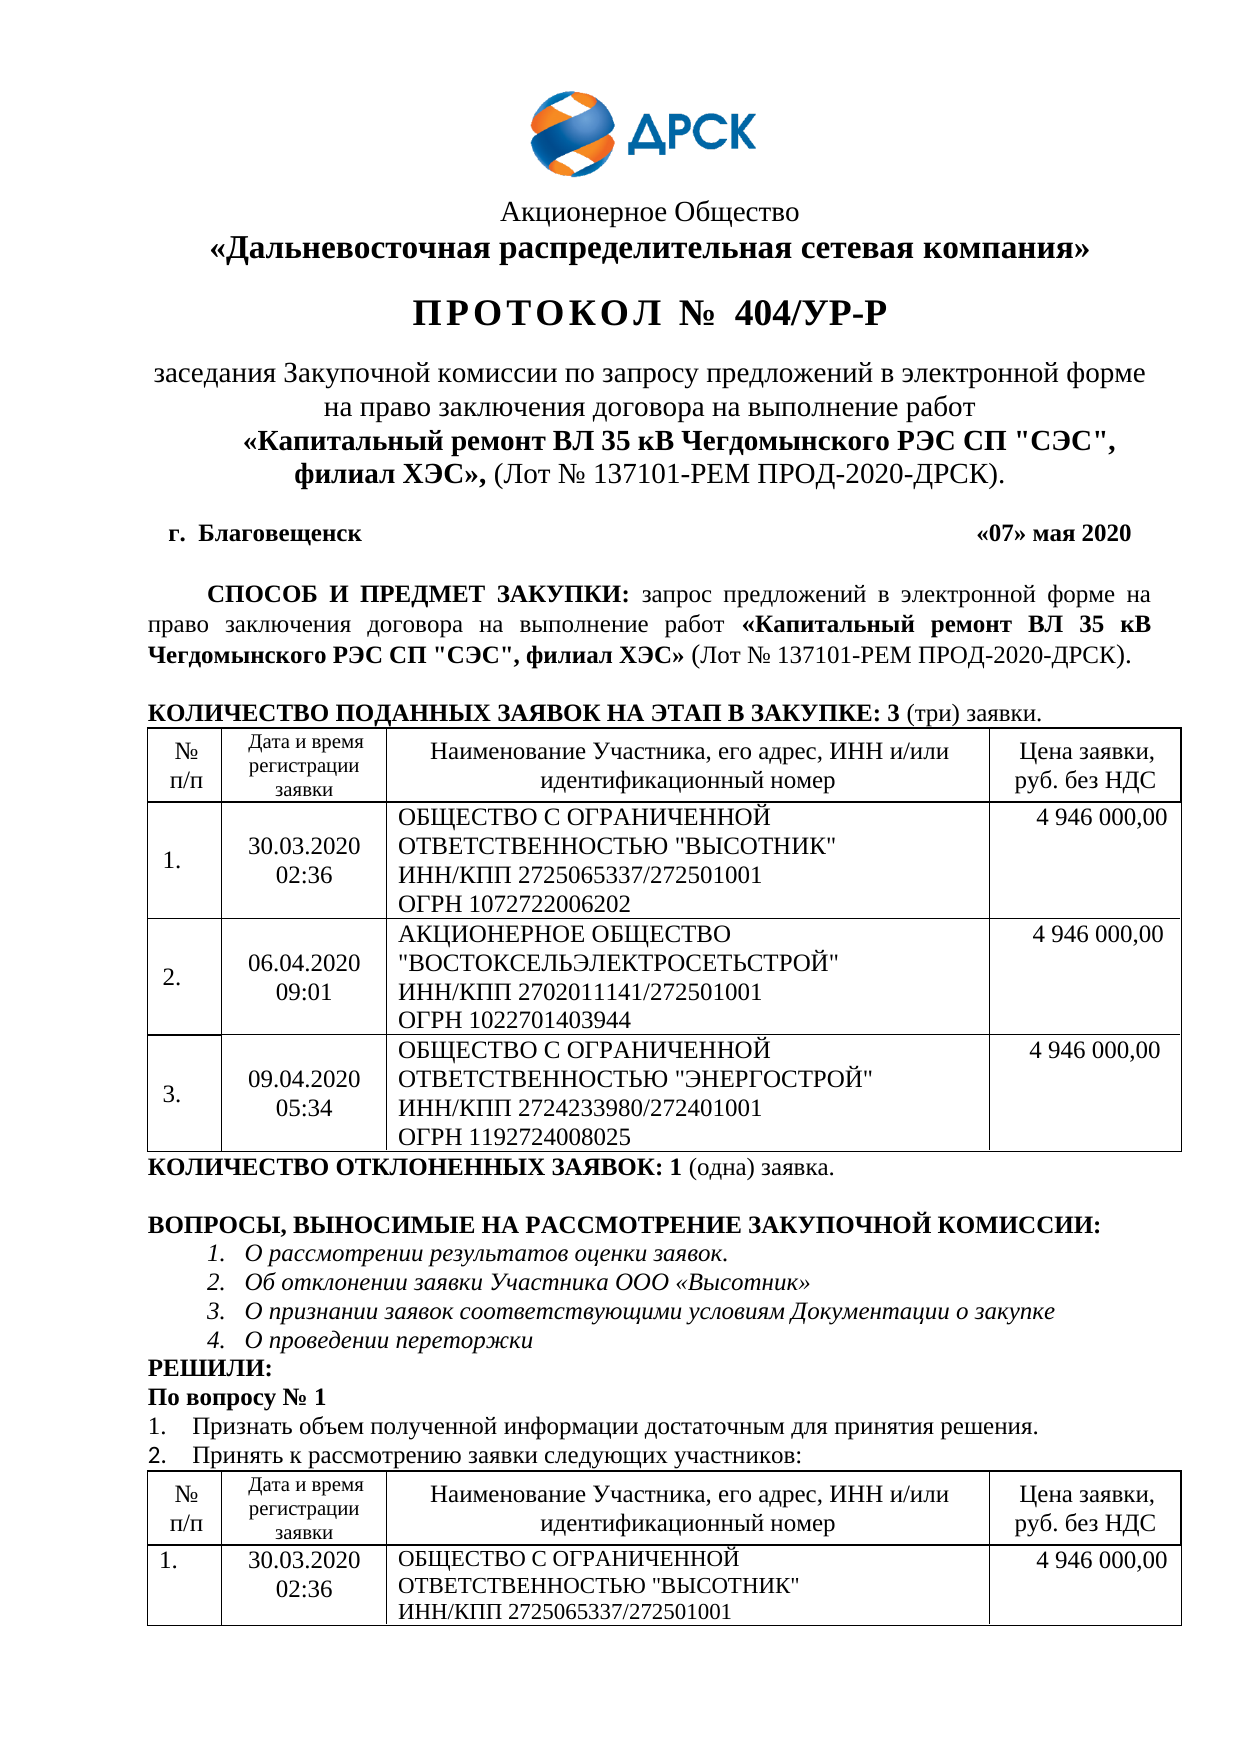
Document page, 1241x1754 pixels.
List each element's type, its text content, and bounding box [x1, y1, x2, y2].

table_cell [148, 919, 221, 1034]
list Признать объем полученной информации достаточным для принятия решения. [148, 1411, 1152, 1440]
table_cell 4 946 000,00 [989, 1034, 1181, 1151]
text Акционерное Общество [148, 194, 1152, 227]
table_header Дата и время регистрации заявки [222, 1472, 386, 1544]
table_header Цена заявки, руб. без НДС [990, 1472, 1180, 1544]
table_cell [148, 803, 221, 917]
table_header Наименование Участника, его адрес, ИНН и/или идентификационный номер [387, 729, 989, 801]
text ВОПРОСЫ, ВЫНОСИМЫЕ НА РАССМОТРЕНИЕ ЗАКУПОЧНОЙ КОМИССИИ: [148, 1210, 1152, 1238]
table_header № п/п [148, 1472, 221, 1544]
text РЕШИЛИ: [148, 1353, 1152, 1382]
text По вопросу № 1 [148, 1382, 1152, 1411]
table_cell ОБЩЕСТВО С ОГРАНИЧЕННОЙ ОТВЕТСТВЕННОСТЬЮ "ВЫСОТНИК" ИНН/КПП 2725065337/272501001 ОГРН 1072722006202 [387, 803, 989, 917]
table_cell 4 946 000,00 [990, 1546, 1181, 1624]
table_cell 06.04.2020 09:01 [222, 919, 386, 1034]
text «Дальневосточная распределительная сетевая компания» [148, 227, 1152, 266]
table_header «07» мая 2020 [699, 519, 1143, 550]
table_cell 4 946 000,00 [990, 803, 1181, 917]
table_header Дата и время регистрации заявки [222, 729, 386, 801]
table_cell АКЦИОНЕРНОЕ ОБЩЕСТВО "ВОСТОКСЕЛЬЭЛЕКТРОСЕТЬСТРОЙ" ИНН/КПП 2702011141/272501001 ОГРН 1022701403944 [387, 919, 989, 1034]
table_cell 4 946 000,00 [990, 918, 1181, 1034]
list Об отклонении заявки Участника ООО «Высотник» [207, 1267, 1152, 1296]
table_header Цена заявки, руб. без НДС [990, 729, 1180, 801]
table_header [387, 1472, 989, 1544]
table_cell 30.03.2020 02:36 [222, 803, 386, 917]
picture [526, 88, 773, 178]
list О рассмотрении результатов оценки заявок. [207, 1238, 1152, 1267]
list Принять к рассмотрению заявки следующих участников: [148, 1440, 1152, 1470]
text КОЛИЧЕСТВО ПОДАННЫХ ЗАЯВОК НА ЭТАП В ЗАКУПКЕ: 3 (три) заявки. [148, 698, 1152, 727]
table_cell ОБЩЕСТВО С ОГРАНИЧЕННОЙ ОТВЕТСТВЕННОСТЬЮ "ЭНЕРГОСТРОЙ" ИНН/КПП 2724233980/272401001 ОГРН 1192724008025 [387, 1035, 989, 1151]
list О признании заявок соответствующими условиям Документации о закупке [207, 1296, 1152, 1325]
text КОЛИЧЕСТВО ОТКЛОНЕННЫХ ЗАЯВОК: 1 (одна) заявка. [148, 1152, 1167, 1181]
table_cell [148, 1546, 221, 1624]
list заседания Закупочной комиссии по запросу предложений в электронной форме на право заключения договора на выполнение работ [148, 356, 1152, 423]
table_header № п/п [148, 729, 221, 801]
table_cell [387, 1546, 989, 1624]
text СПОСОБ И ПРЕДМЕТ ЗАКУПКИ: запрос предложений в электронной форме на право заключения договора на выполнение работ «Капитальный ремонт ВЛ 35 кВ Чегдомынского РЭС СП "СЭС", филиал ХЭС» (Лот № 137101-РЕМ ПРОД-2020-ДРСК). [148, 579, 1152, 670]
text «Капитальный ремонт ВЛ 35 кВ Чегдомынского РЭС СП "СЭС", филиал ХЭС», (Лот № 137101-РЕМ ПРОД-2020-ДРСК). [148, 423, 1152, 490]
table_cell 09.04.2020 05:34 [222, 1035, 387, 1151]
list О проведении переторжки [207, 1325, 1152, 1353]
table_cell 30.03.2020 02:36 [222, 1546, 386, 1624]
text ПРОТОКОЛ № 404/УР-Р [148, 291, 1152, 334]
table_cell [148, 1036, 221, 1151]
table_header г. Благовещенск [157, 519, 699, 550]
